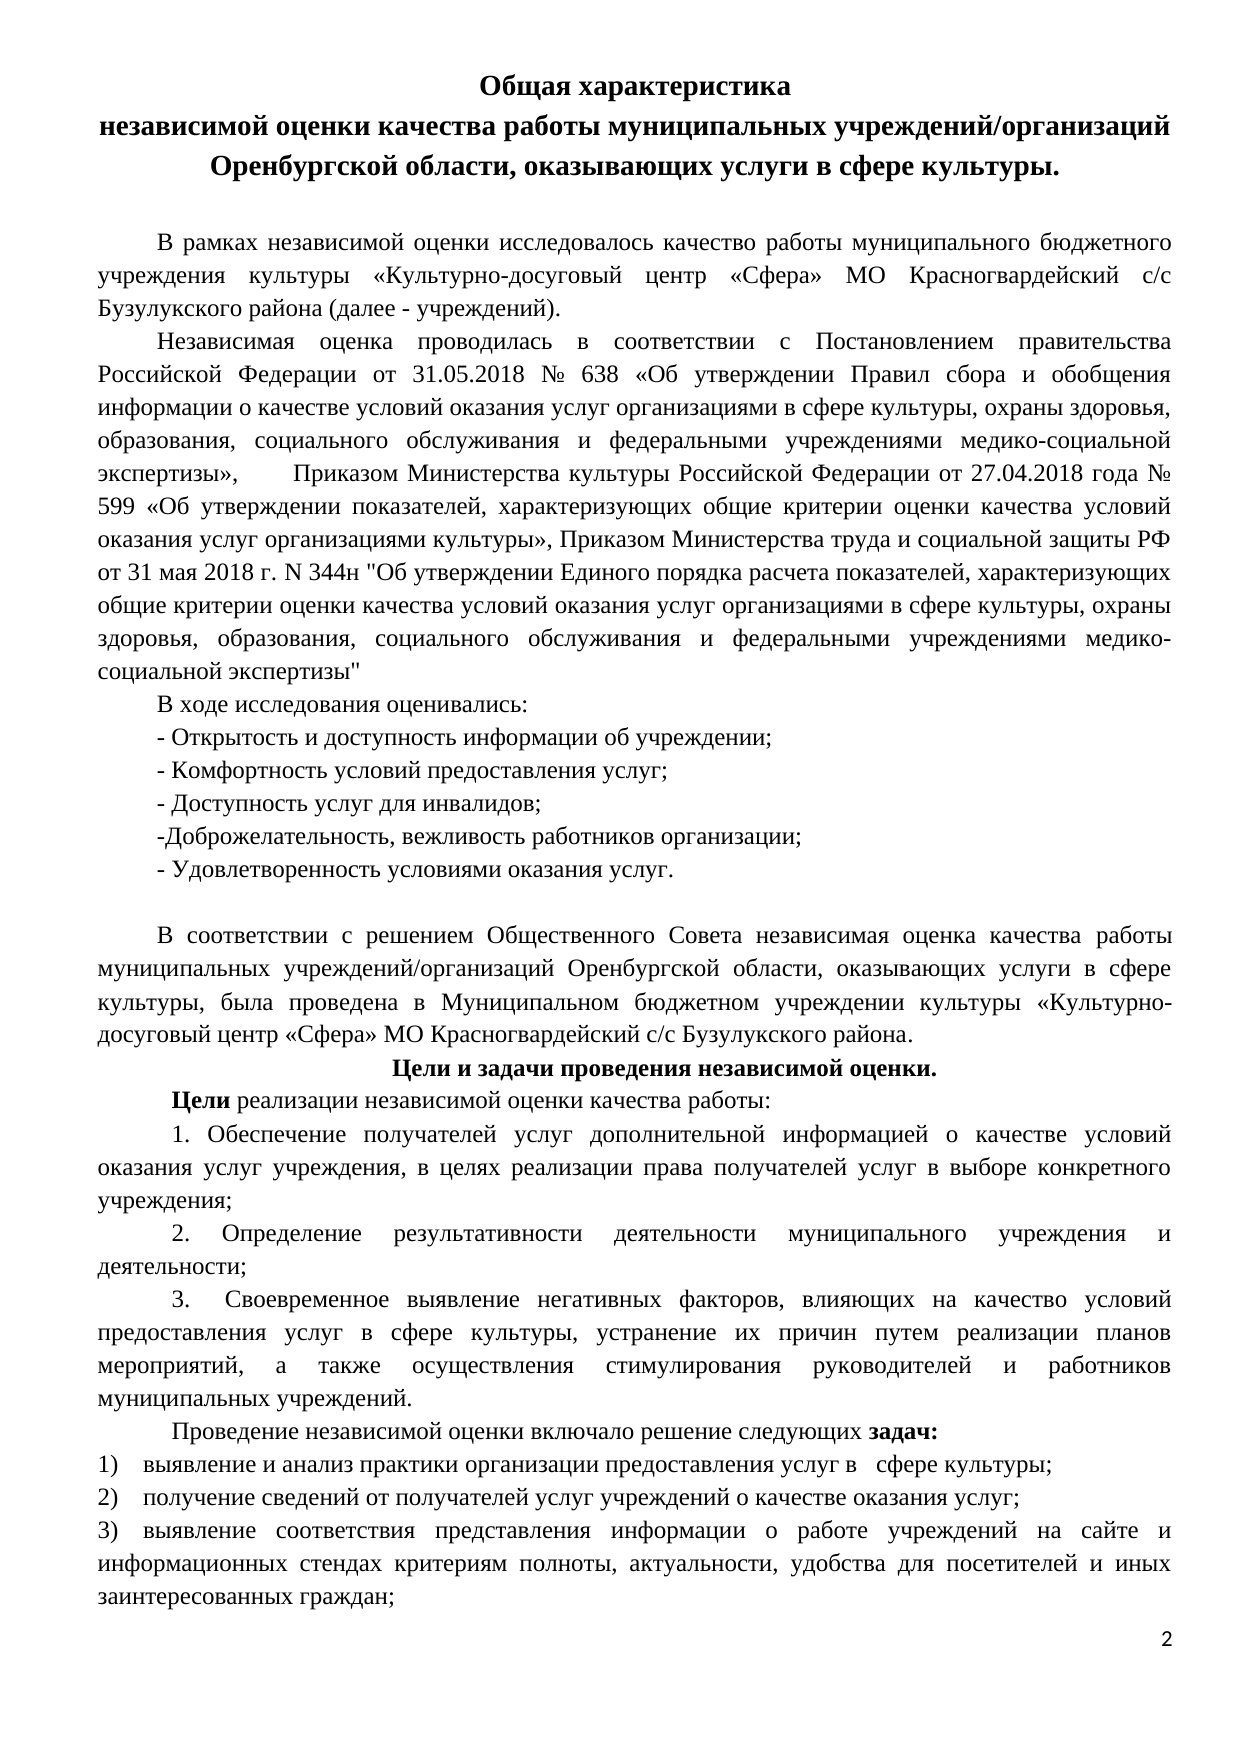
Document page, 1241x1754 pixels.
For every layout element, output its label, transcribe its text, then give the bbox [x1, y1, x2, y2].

subtitle независимой оценки качества работы муниципальных учреждений/организаций Оренбургской области, оказывающих услуги в сфере культуры. [97, 108, 1172, 182]
subtitle Общая характеристика [97, 68, 1172, 101]
text В ходе исследования оценивались: [97, 689, 1172, 718]
text - Доступность услуг для инвалидов; [97, 788, 1172, 817]
text Цели реализации независимой оценки качества работы: [97, 1086, 1172, 1114]
text - Комфортность условий предоставления услуг; [97, 755, 1172, 784]
text В рамках независимой оценки исследовалось качество работы муниципального бюджетного учреждения культуры «Культурно-досуговый центр «Сфера» МО Красногвардейский с/с Бузулукского района (далее - учреждений). [97, 227, 1172, 322]
text - Удовлетворенность условиями оказания услуг. [97, 854, 1172, 883]
text 2. Определение результативности деятельности муниципального учреждения и деятельности; [97, 1218, 1172, 1279]
text -Доброжелательность, вежливость работников организации; [97, 821, 1172, 850]
text Независимая оценка проводилась в соответствии с Постановлением правительства Российской Федерации от 31.05.2018 № 638 «Об утверждении Правил сбора и обобщения информации о качестве условий оказания услуг организациями в сфере культуры, охраны здоровья, образования, социального обслуживания и федеральными учреждениями медико-социальной экспертизы», Приказом Министерства культуры Российской Федерации от 27.04.2018 года № 599 «Об утверждении показателей, характеризующих общие критерии оценки качества условий оказания услуг организациями культуры», Приказом Министерства труда и социальной защиты РФ от 31 мая 2018 г. N 344н "Об утверждении Единого порядка расчета показателей, характеризующих общие критерии оценки качества условий оказания услуг организациями в сфере культуры, охраны здоровья, образования, социального обслуживания и федеральными учреждениями медико-социальной экспертизы" [97, 326, 1172, 685]
text - Открытость и доступность информации об учреждении; [97, 722, 1172, 751]
text Проведение независимой оценки включало решение следующих задач: [97, 1416, 1172, 1444]
list получение сведений от получателей услуг учреждений о качестве оказания услуг; [97, 1482, 1172, 1511]
text 1. Обеспечение получателей услуг дополнительной информацией о качестве условий оказания услуг учреждения, в целях реализации права получателей услуг в выборе конкретного учреждения; [97, 1119, 1172, 1213]
list выявление и анализ практики организации предоставления услуг в сфере культуры; [97, 1449, 1172, 1478]
text 3. Своевременное выявление негативных факторов, влияющих на качество условий предоставления услуг в сфере культуры, устранение их причин путем реализации планов мероприятий, а также осуществления стимулирования руководителей и работников муниципальных учреждений. [97, 1284, 1172, 1412]
text В соответствии с решением Общественного Совета независимая оценка качества работы муниципальных учреждений/организаций Оренбургской области, оказывающих услуги в сфере культуры, была проведена в Муниципальном бюджетном учреждении культуры «Культурно-досуговый центр «Сфера» МО Красногвардейский с/с Бузулукского района. [97, 921, 1172, 1048]
text Цели и задачи проведения независимой оценки. [97, 1053, 1172, 1081]
list выявление соответствия представления информации о работе учреждений на сайте и информационных стендах критериям полноты, актуальности, удобства для посетителей и иных заинтересованных граждан; [97, 1515, 1172, 1610]
